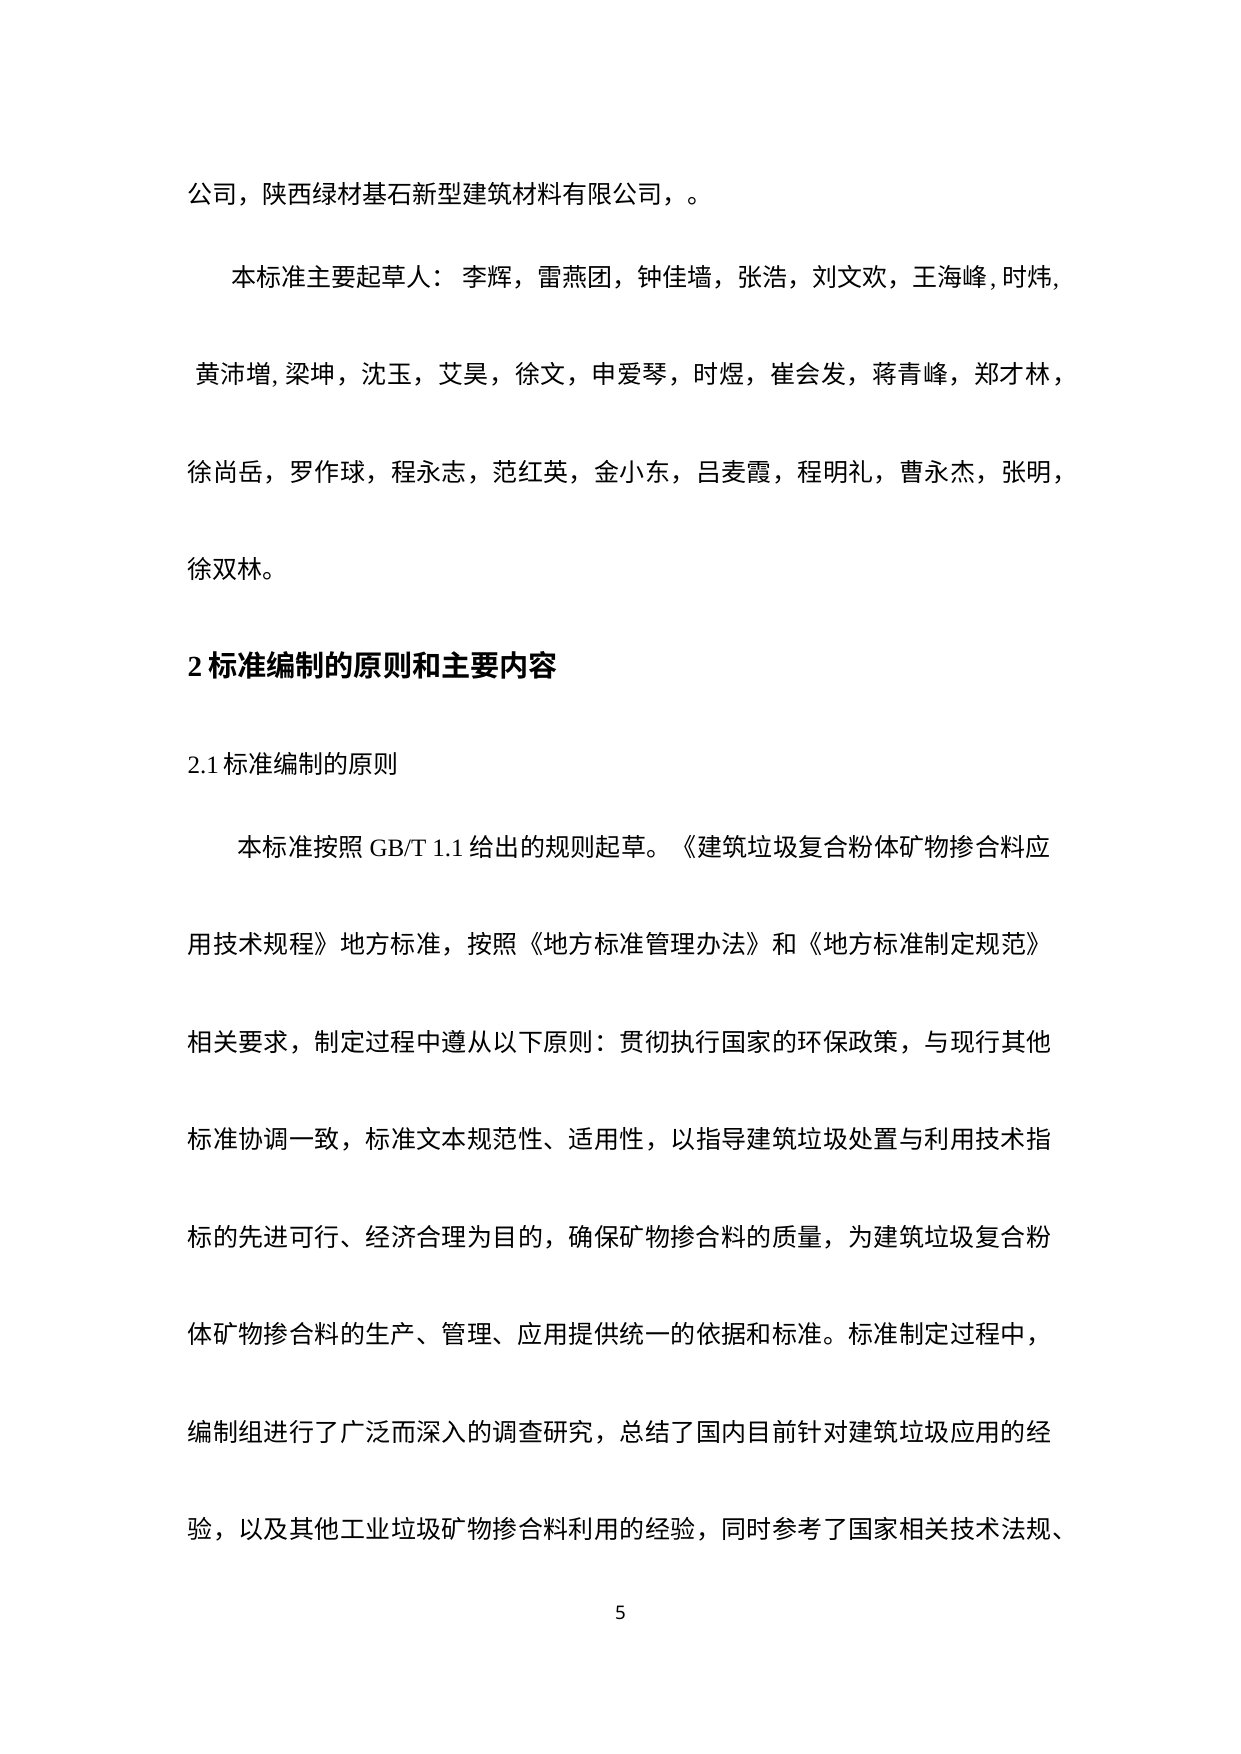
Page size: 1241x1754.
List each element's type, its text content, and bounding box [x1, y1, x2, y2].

subtitle 2标准编制的原则和主要内容 [187, 631, 1053, 696]
text 本标准主要起草人： 李辉，雷燕团，钟佳墙，张浩，刘文欢，王海峰, 时炜, 黄沛増, 梁坤，沈玉，艾昊，徐文，申爱琴，时煜，崔会发，蒋青峰，郑才林，徐尚岳，罗作球，程永志，范红英，金小东，吕麦霞，程明礼，曹永杰，张明，徐双林。 [187, 243, 1053, 600]
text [187, 160, 1053, 225]
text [187, 813, 1053, 1560]
subtitle 2.1标准编制的原则 [187, 730, 1053, 795]
